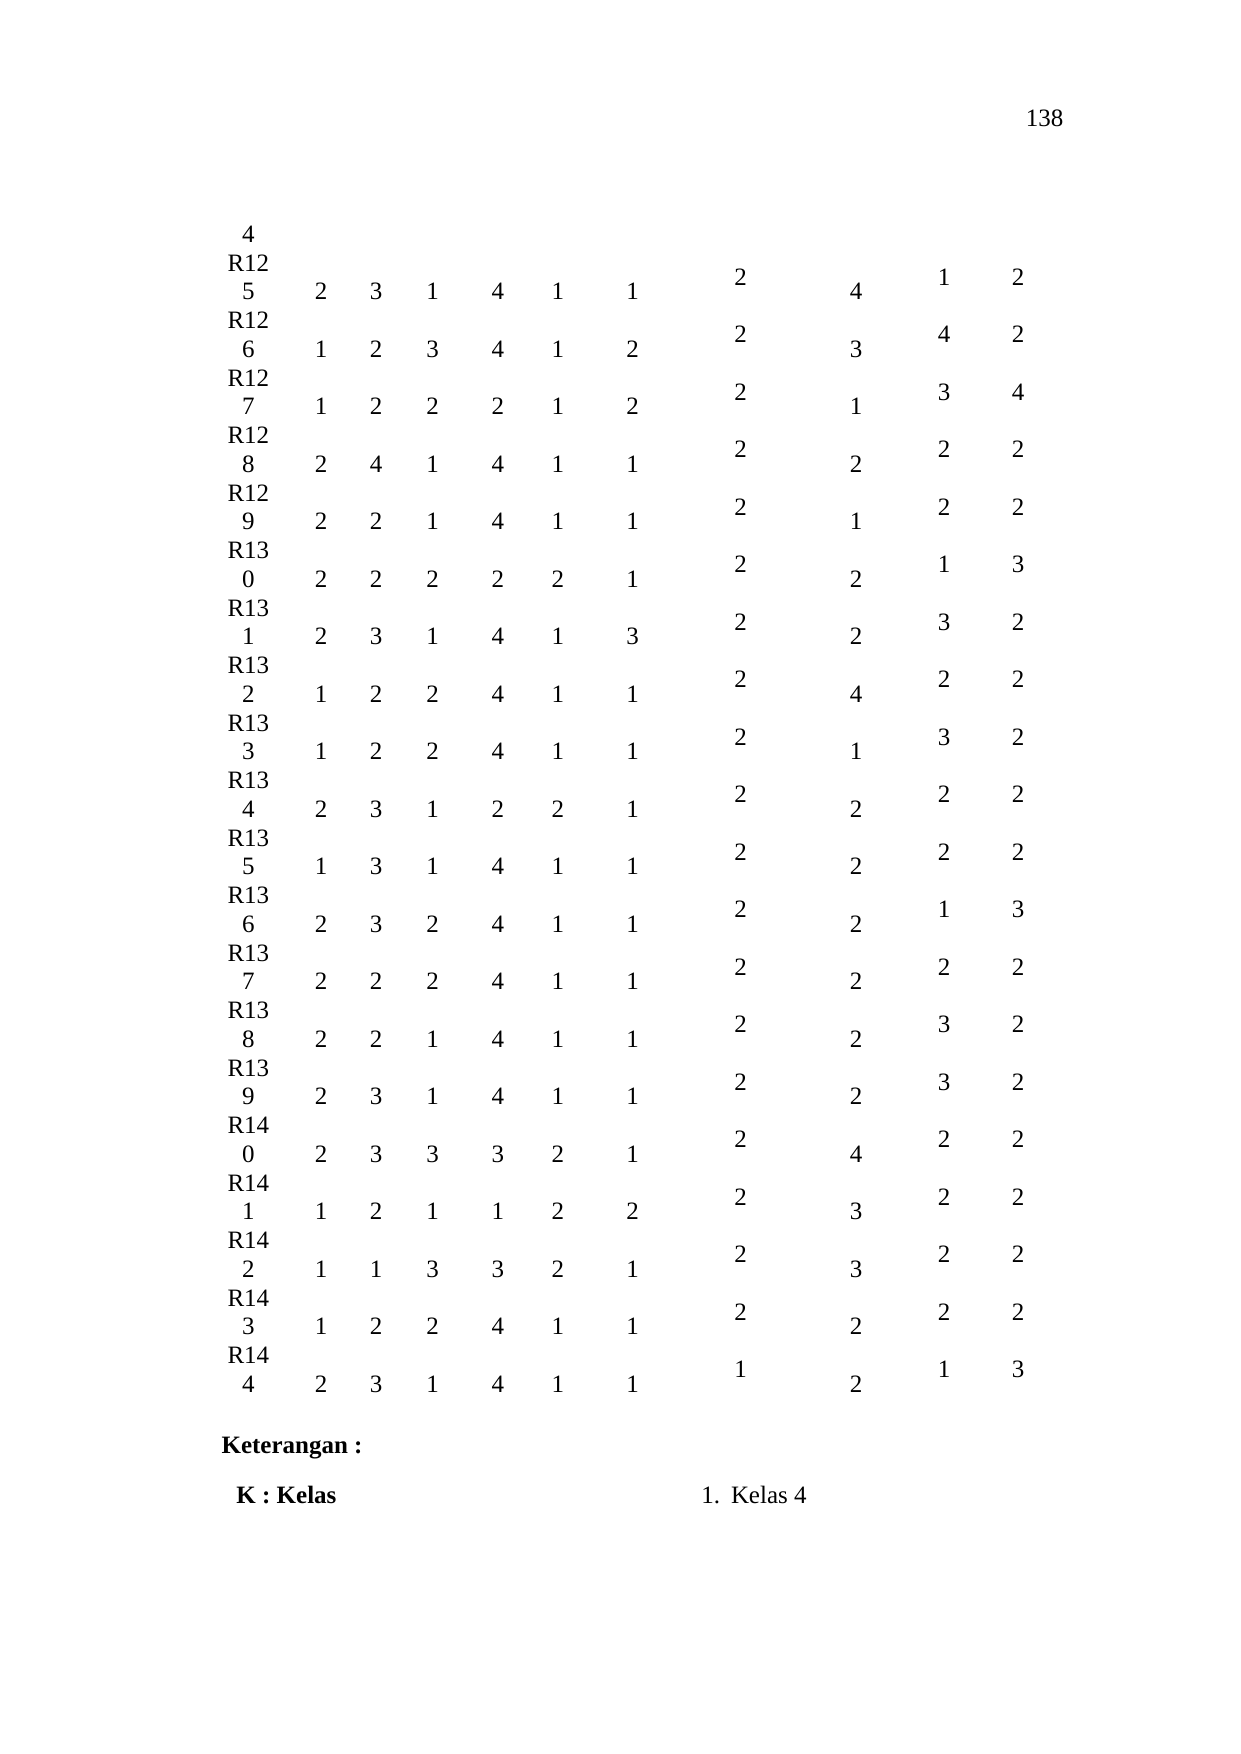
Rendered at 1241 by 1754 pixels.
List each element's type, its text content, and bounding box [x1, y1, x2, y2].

text Keterangan : [221, 1431, 613, 1459]
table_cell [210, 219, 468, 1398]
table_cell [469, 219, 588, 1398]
text K : Kelas [236, 1480, 613, 1509]
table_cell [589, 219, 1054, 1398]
list Kelas 4 [701, 1480, 1063, 1509]
